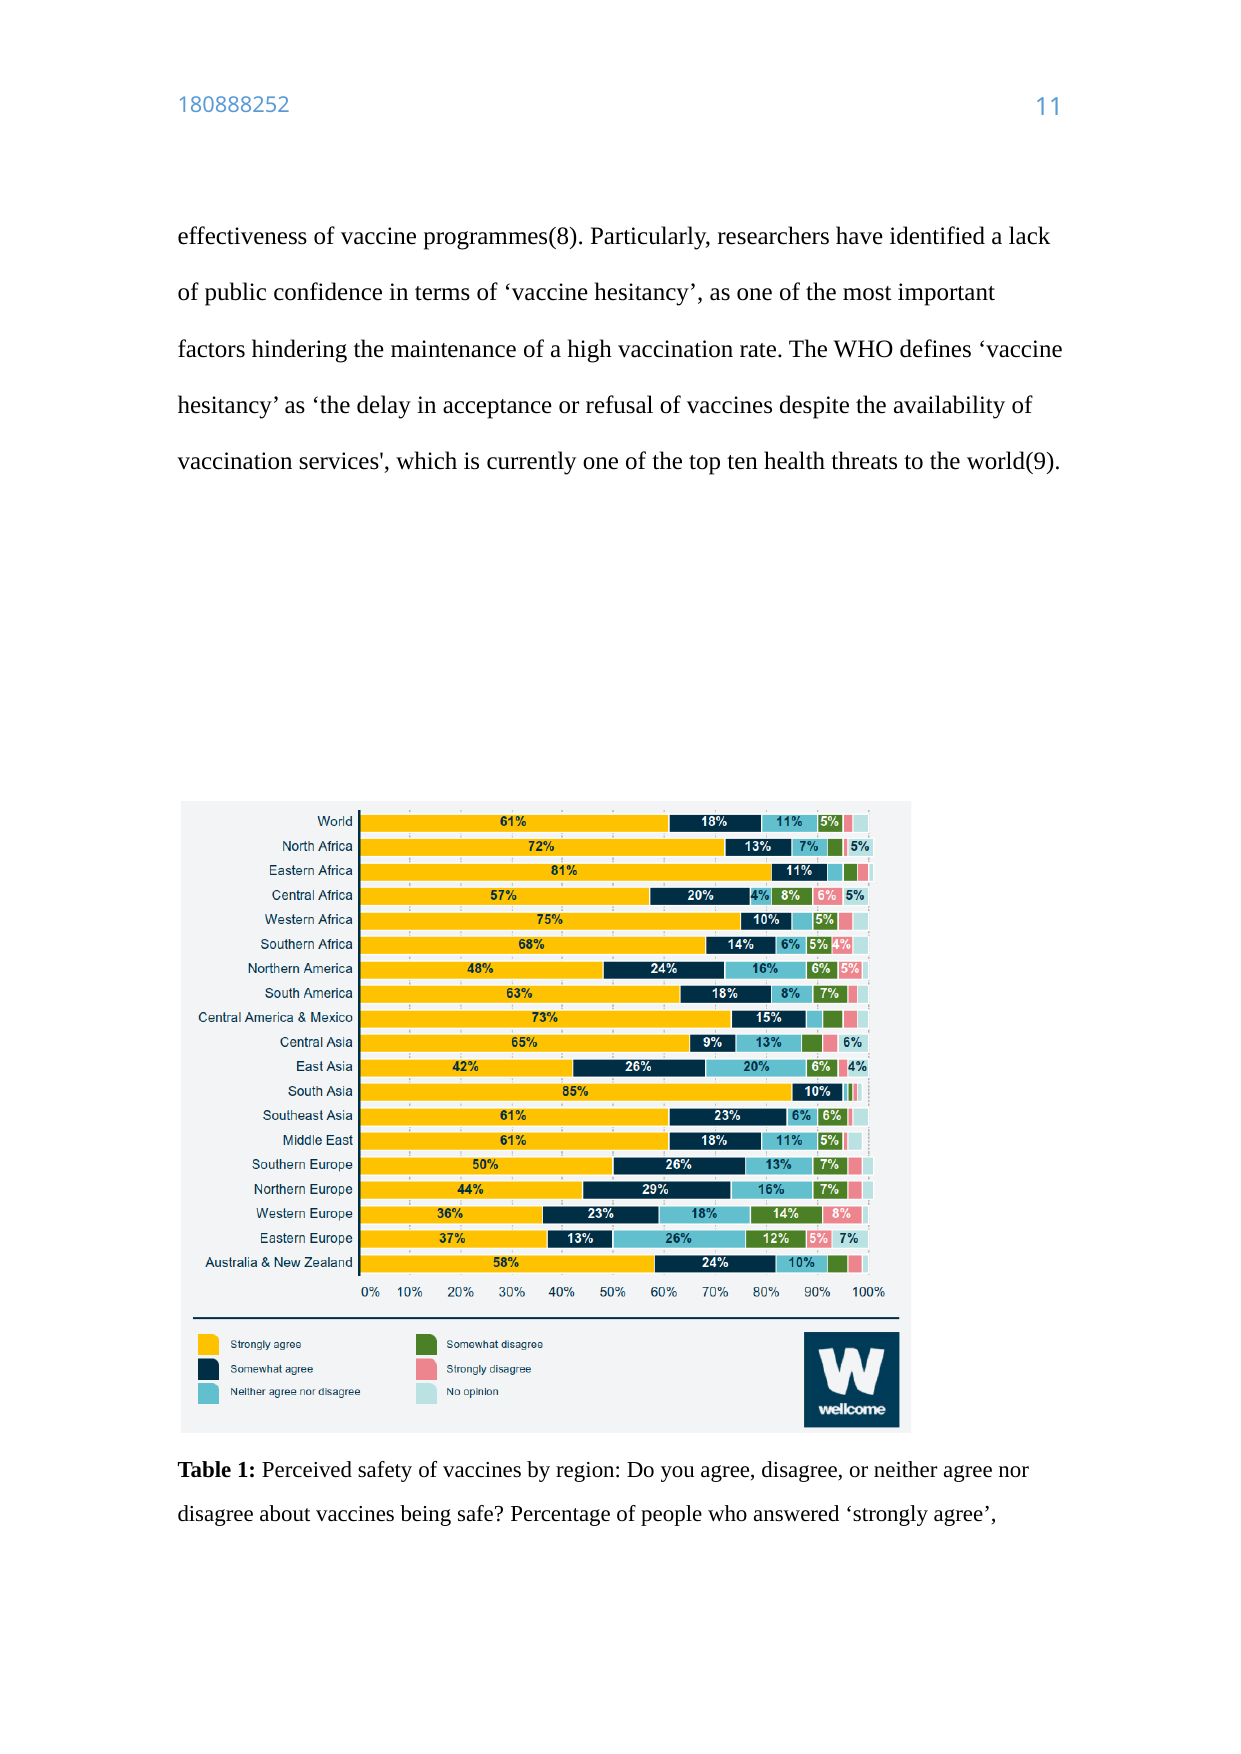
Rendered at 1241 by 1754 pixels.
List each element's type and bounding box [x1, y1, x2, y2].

text [177, 1450, 1063, 1531]
text [177, 217, 1063, 1436]
picture [177, 801, 918, 1433]
